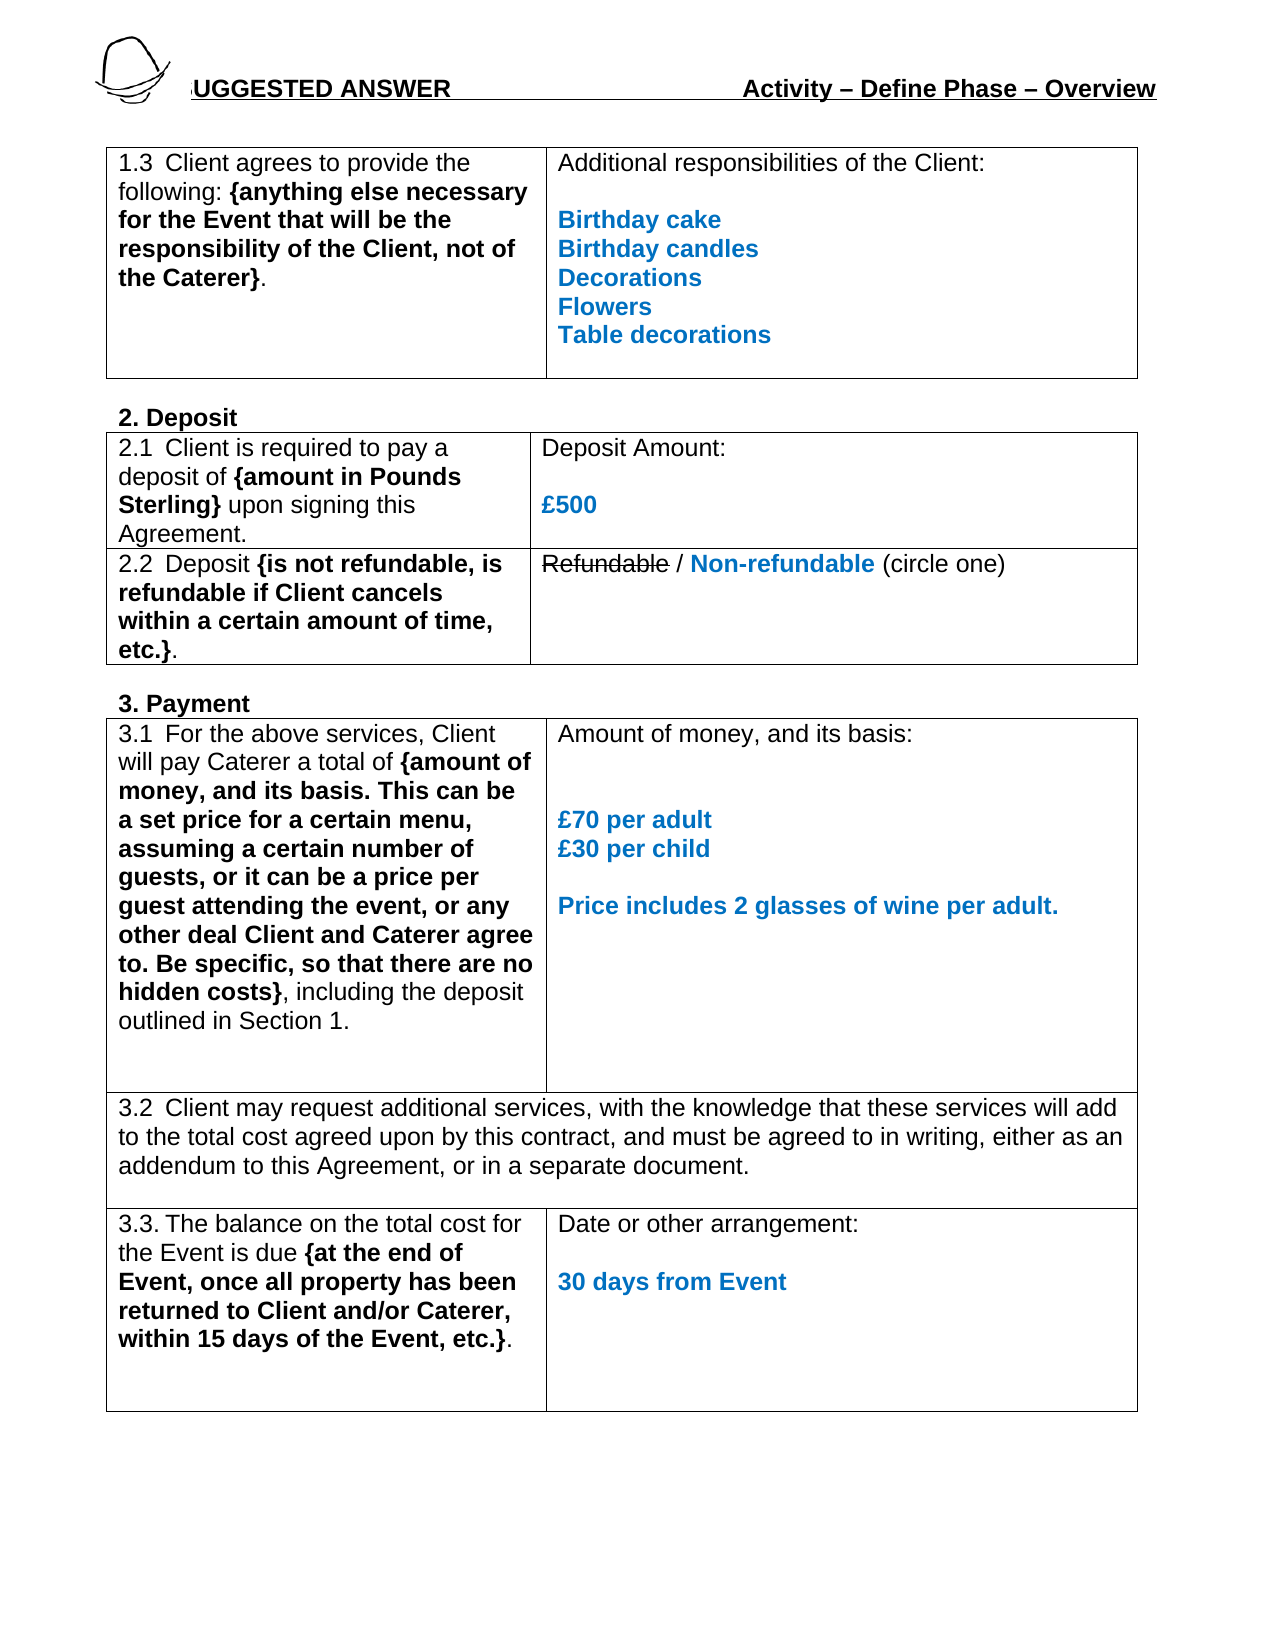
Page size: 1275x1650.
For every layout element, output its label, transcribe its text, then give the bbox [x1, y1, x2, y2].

table_header Amount of money, and its basis: £70 per adult £30 per child Price includes 2 glasses of wine per adult. [547, 719, 1137, 1092]
table_cell 3.3. The balance on the total cost for the Event is due {at the end of Event, once all property has been returned to Client and/or Caterer, within 15 days of the Event, etc.}. [107, 1209, 546, 1411]
picture [94, 34, 191, 128]
table_header Additional responsibilities of the Client: Birthday cake Birthday candles Decorations Flowers Table decorations [547, 148, 1137, 378]
table_header 3.1 For the above services, Client will pay Caterer a total of {amount of money, and its basis. This can be a set price for a certain menu, assuming a certain number of guests, or it can be a price per guest attending the event, or any other deal Client and Caterer agree to. Be specific, so that there are no hidden costs}, including the deposit outlined in Section 1. [107, 719, 546, 1092]
table_cell Date or other arrangement: 30 days from Event [547, 1209, 1137, 1411]
table_header 1.3 Client agrees to provide the following: {anything else necessary for the Event that will be the responsibility of the Client, not of the Caterer}. [107, 148, 546, 378]
table_cell 2.2 Deposit {is not refundable, is refundable if Client cancels within a certain amount of time, etc.}. [107, 549, 530, 664]
table_cell 3.2 Client may request additional services, with the knowledge that these services will add to the total cost agreed upon by this contract, and must be agreed to in writing, either as an addendum to this Agreement, or in a separate document. [107, 1093, 1137, 1208]
table_header 2.1 Client is required to pay a deposit of {amount in Pounds Sterling} upon signing this Agreement. [107, 433, 530, 548]
text 3. Payment [118, 689, 1157, 717]
table_cell Refundable / Non-refundable (circle one) [531, 549, 1137, 664]
text 2. Deposit [118, 403, 1157, 432]
table_header Deposit Amount: £500 [531, 433, 1137, 548]
